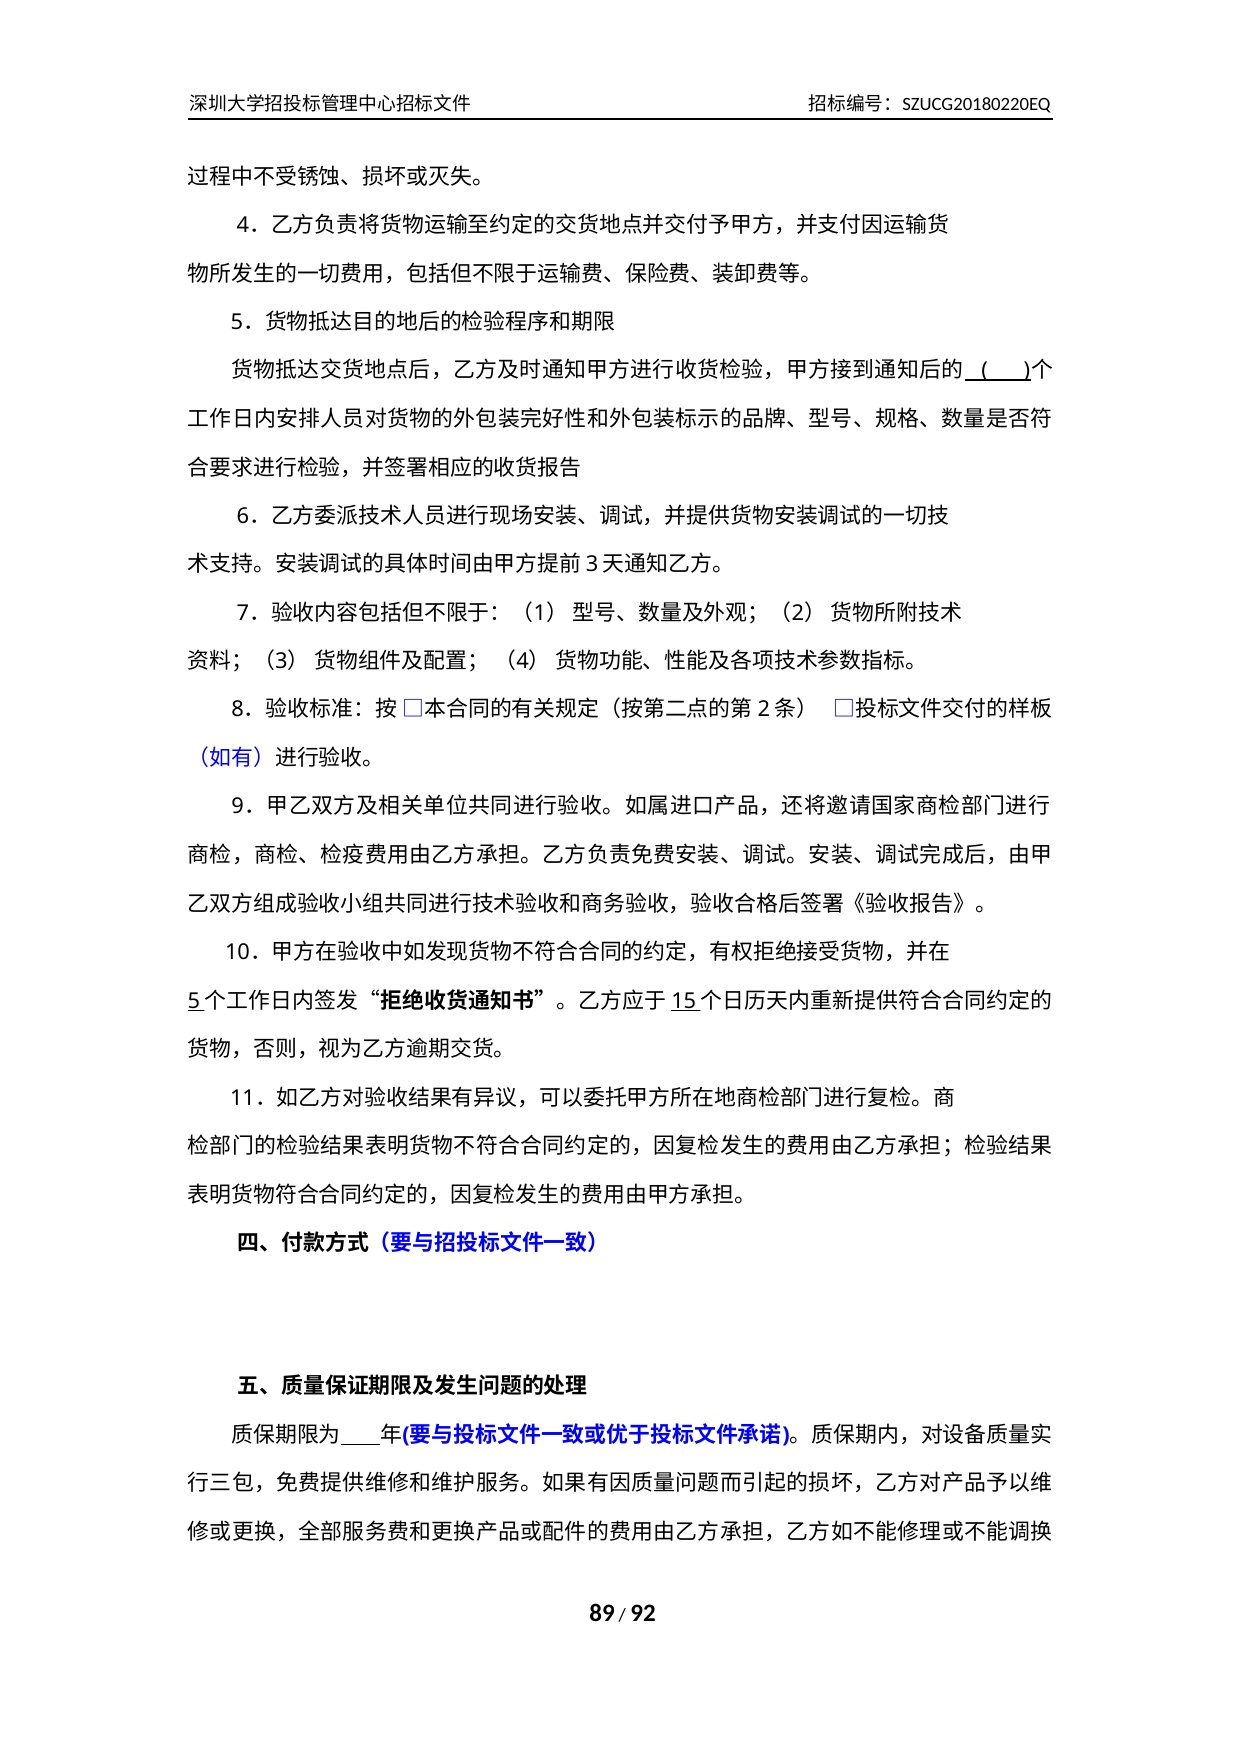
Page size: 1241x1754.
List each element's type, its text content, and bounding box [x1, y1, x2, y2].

text 10．甲方在验收中如发现货物不符合合同的约定，有权拒绝接受货物，并在 [225, 934, 1053, 966]
text 资料；（3） 货物组件及配置； （4） 货物功能、性能及各项技术参数指标。 [187, 643, 1053, 675]
text 5．货物抵达目的地后的检验程序和期限 [187, 303, 1053, 336]
text 货物抵达交货地点后，乙方及时通知甲方进行收货检验，甲方接到通知后的 ( )个工作日内安排人员对货物的外包装完好性和外包装标示的品牌、型号、规格、数量是否符合要求进行检验，并签署相应的收货报告 [187, 352, 1053, 482]
text 6．乙方委派技术人员进行现场安装、调试，并提供货物安装调试的一切技 [236, 498, 1053, 530]
text 检部门的检验结果表明货物不符合合同约定的，因复检发生的费用由乙方承担；检验结果表明货物符合合同约定的，因复检发生的费用由甲方承担。 [187, 1128, 1053, 1209]
text 物所发生的一切费用，包括但不限于运输费、保险费、装卸费等。 [187, 255, 1053, 288]
text 7．验收内容包括但不限于：（1） 型号、数量及外观；（2） 货物所附技术 [236, 594, 1053, 627]
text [187, 1416, 1053, 1546]
text 过程中不受锈蚀、损坏或灭失。 [187, 158, 1053, 191]
text 5个工作日内签发“拒绝收货通知书”。乙方应于15个日历天内重新提供符合合同约定的货物，否则，视为乙方逾期交货。 [187, 982, 1053, 1063]
text 4．乙方负责将货物运输至约定的交货地点并交付予甲方，并支付因运输货 [236, 207, 1053, 239]
text 8．验收标准：按 □本合同的有关规定（按第二点的第2条） □投标文件交付的样板（如有）进行验收。 [187, 691, 1053, 772]
text 9．甲乙双方及相关单位共同进行验收。如属进口产品，还将邀请国家商检部门进行商检，商检、检疫费用由乙方承担。乙方负责免费安装、调试。安装、调试完成后，由甲乙双方组成验收小组共同进行技术验收和商务验收，验收合格后签署《验收报告》。 [187, 788, 1053, 918]
text 五、质量保证期限及发生问题的处理 [237, 1368, 1053, 1400]
text 四、付款方式（要与招投标文件一致） [237, 1225, 1053, 1257]
text 11．如乙方对验收结果有异议，可以委托甲方所在地商检部门进行复检。商 [230, 1079, 1053, 1112]
text 术支持。安装调试的具体时间由甲方提前3天通知乙方。 [187, 546, 1053, 578]
